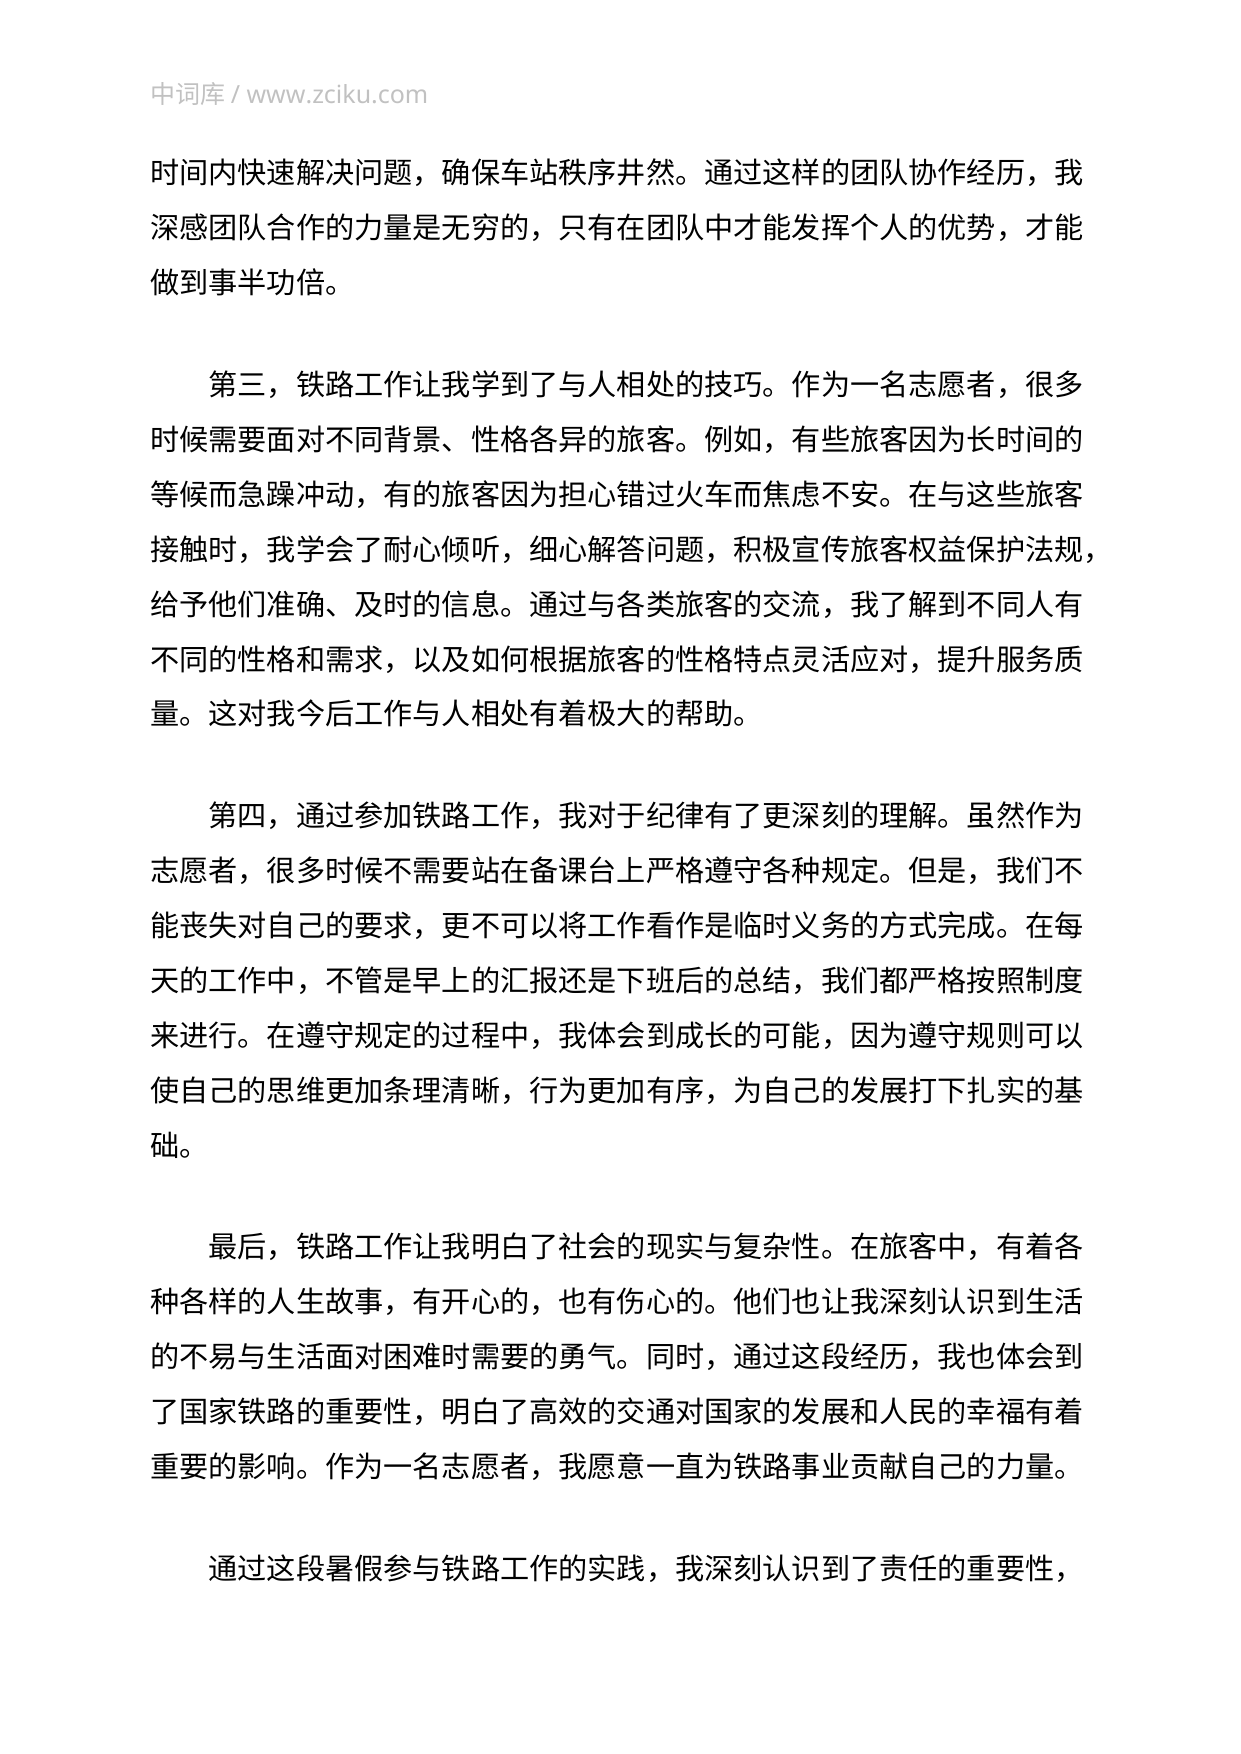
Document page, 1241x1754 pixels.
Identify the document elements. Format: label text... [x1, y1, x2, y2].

text 最后，铁路工作让我明白了社会的现实与复杂性。在旅客中，有着各种各样的人生故事，有开心的，也有伤心的。他们也让我深刻认识到生活的不易与生活面对困难时需要的勇气。同时，通过这段经历，我也体会到了国家铁路的重要性，明白了高效的交通对国家的发展和人民的幸福有着重要的影响。作为一名志愿者，我愿意一直为铁路事业贡献自己的力量。 [150, 1224, 1090, 1486]
text 第四，通过参加铁路工作，我对于纪律有了更深刻的理解。虽然作为志愿者，很多时候不需要站在备课台上严格遵守各种规定。但是，我们不能丧失对自己的要求，更不可以将工作看作是临时义务的方式完成。在每天的工作中，不管是早上的汇报还是下班后的总结，我们都严格按照制度来进行。在遵守规定的过程中，我体会到成长的可能，因为遵守规则可以使自己的思维更加条理清晰，行为更加有序，为自己的发展打下扎实的基础。 [150, 793, 1090, 1164]
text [150, 150, 1090, 302]
text 第三，铁路工作让我学到了与人相处的技巧。作为一名志愿者，很多时候需要面对不同背景、性格各异的旅客。例如，有些旅客因为长时间的等候而急躁冲动，有的旅客因为担心错过火车而焦虑不安。在与这些旅客接触时，我学会了耐心倾听，细心解答问题，积极宣传旅客权益保护法规，给予他们准确、及时的信息。通过与各类旅客的交流，我了解到不同人有不同的性格和需求，以及如何根据旅客的性格特点灵活应对，提升服务质量。这对我今后工作与人相处有着极大的帮助。 [150, 362, 1090, 733]
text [150, 1545, 1090, 1587]
